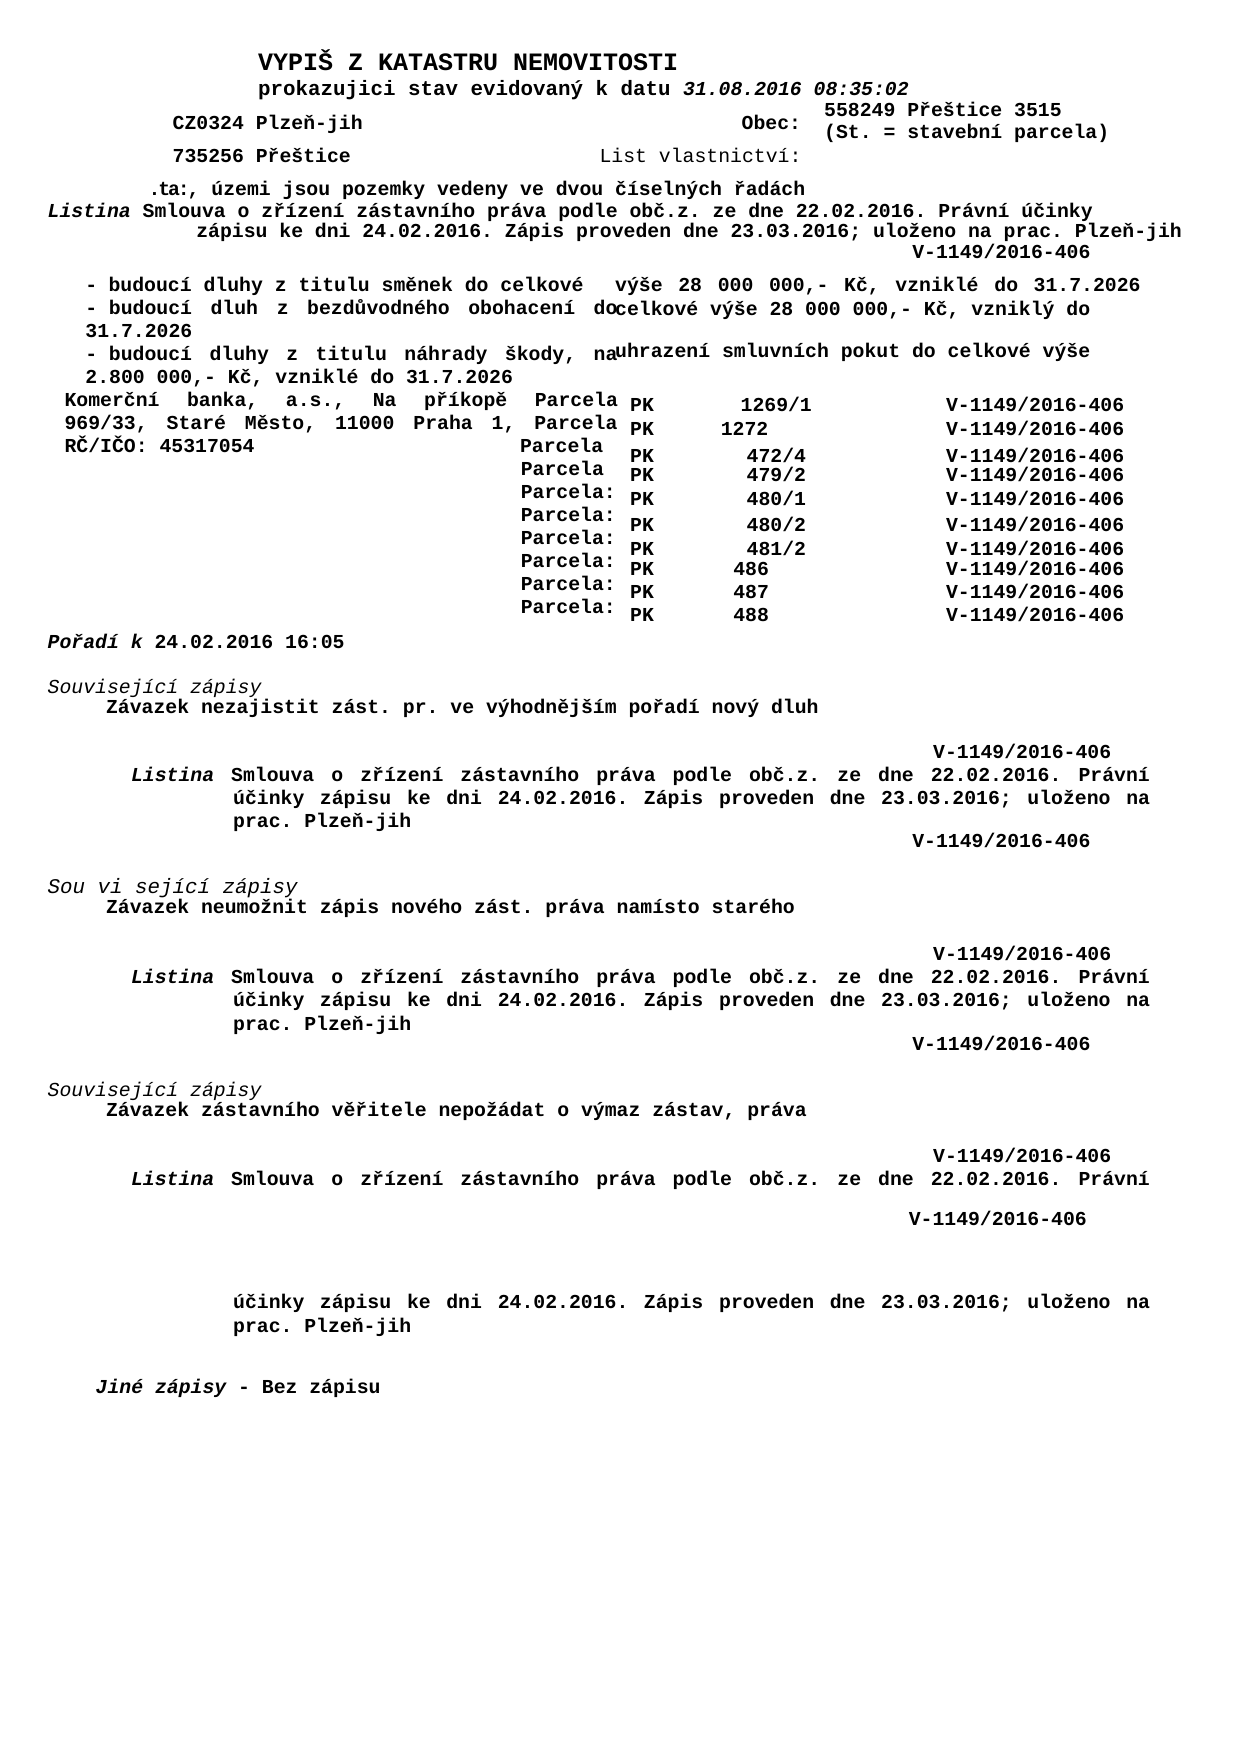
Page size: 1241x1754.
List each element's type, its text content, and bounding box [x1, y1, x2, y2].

text V-1149/2016-406 [933, 743, 1181, 763]
text 735256 Přeštice List vlastnictví: [172, 136, 1181, 169]
text Závazek nezajistit zást. pr. ve výhodnějším pořadí nový dluh [106, 698, 1181, 718]
text Listina Smlouva o zřízení zástavního práva podle obč.z. ze dne 22.02.2016. Právní účinky [47, 202, 1181, 222]
text CZ0324 Plzeň-jih Obec: [172, 103, 1181, 136]
text Listina Smlouva o zřízení zástavního práva podle obč.z. ze dne 22.02.2016. Právní účinky zápisu ke dni 24.02.2016. Zápis proveden dne 23.03.2016; uloženo na prac. Plzeň-jih [131, 1166, 1150, 1337]
text Závazek neumožnit zápis nového zást. práva namísto starého [106, 898, 1181, 918]
text V-1149/2016-406 [933, 944, 1181, 964]
text zápisu ke dni 24.02.2016. Zápis proveden dne 23.03.2016; uloženo na prac. Plzeň-jih [47, 222, 1181, 242]
text Související zápisy [47, 678, 1181, 697]
text V-1149/2016-406 [933, 1147, 1181, 1166]
text V-1149/2016-406 [912, 832, 1181, 852]
text V-1149/2016-406 [912, 1035, 1181, 1055]
text V-1149/2016-406 [912, 243, 1181, 263]
text Související zápisy [47, 1080, 1181, 1100]
list .ta:, územi jsou pozemky vedeny ve dvou číselných řadách [47, 169, 1181, 202]
text Sou vi sející zápisy [47, 877, 1181, 898]
text Listina Smlouva o zřízení zástavního práva podle obč.z. ze dne 22.02.2016. Právní účinky zápisu ke dni 24.02.2016. Zápis proveden dne 23.03.2016; uloženo na prac. Plzeň-jih [131, 964, 1150, 1035]
text Závazek zástavního věřitele nepožádat o výmaz zástav, práva [106, 1101, 1181, 1121]
text Pořadí k 24.02.2016 16:05 [47, 263, 1181, 652]
text Listina Smlouva o zřízení zástavního práva podle obč.z. ze dne 22.02.2016. Právní účinky zápisu ke dni 24.02.2016. Zápis proveden dne 23.03.2016; uloženo na prac. Plzeň-jih [131, 763, 1150, 832]
text Jiné zápisy - Bez zápisu [95, 1377, 1181, 1397]
